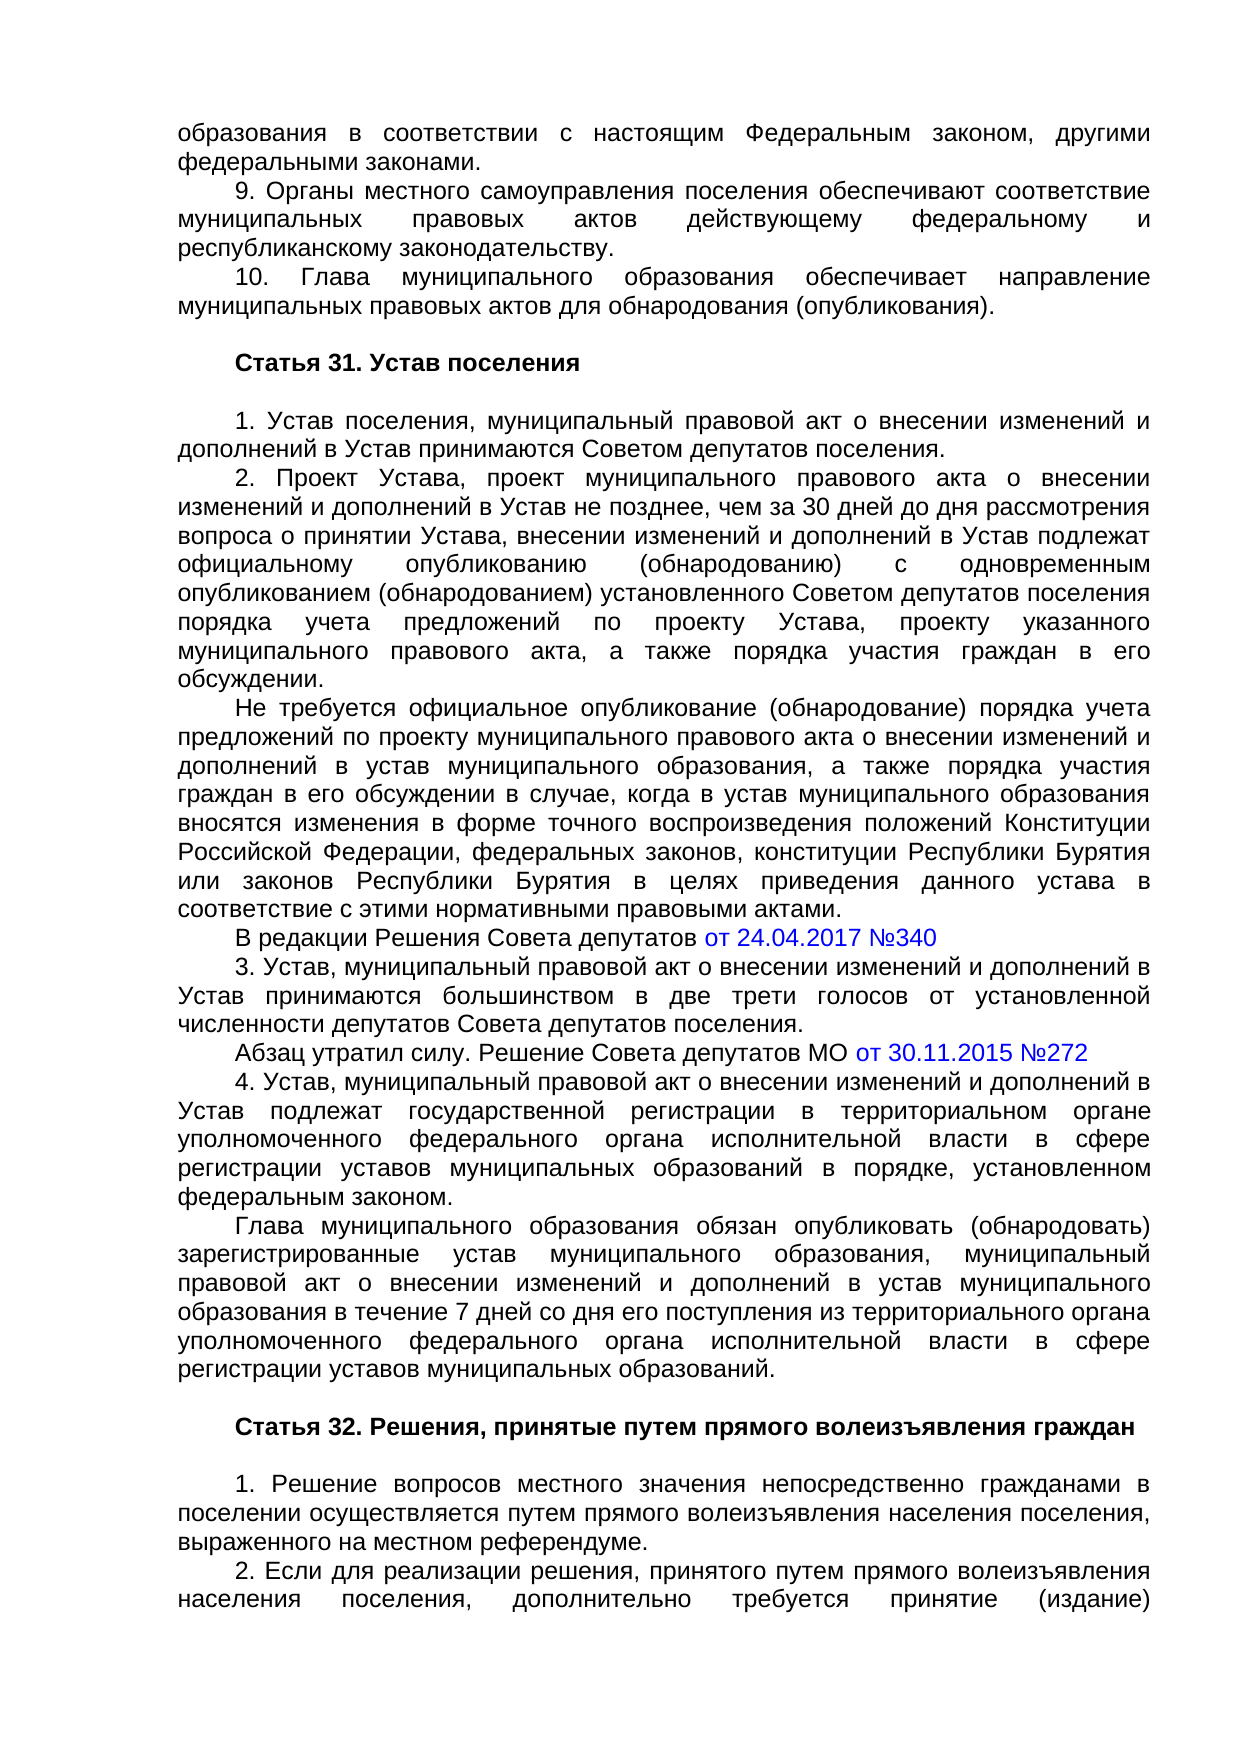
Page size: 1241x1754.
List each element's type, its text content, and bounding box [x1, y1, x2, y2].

text Глава муниципального образования обязан опубликовать (обнародовать) зарегистрированные устав муниципального образования, муниципальный правовой акт о внесении изменений и дополнений в устав муниципального образования в течение 7 дней со дня его поступления из территориального органа уполномоченного федерального органа исполнительной власти в сфере регистрации уставов муниципальных образований. [177, 1211, 1152, 1383]
text Абзац утратил силу. Решение Совета депутатов МО от 30.11.2015 №272 [177, 1038, 1152, 1067]
text В редакции Решения Совета депутатов от 24.04.2017 №340 [177, 923, 1152, 952]
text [177, 1556, 1152, 1613]
text 1. Устав поселения, муниципальный правовой акт о внесении изменений и дополнений в Устав принимаются Советом депутатов поселения. [177, 406, 1152, 463]
text 1. Решение вопросов местного значения непосредственно гражданами в поселении осуществляется путем прямого волеизъявления населения поселения, выраженного на местном референдуме. [177, 1469, 1152, 1556]
text 4. Устав, муниципальный правовой акт о внесении изменений и дополнений в Устав подлежат государственной регистрации в территориальном органе уполномоченного федерального органа исполнительной власти в сфере регистрации уставов муниципальных образований в порядке, установленном федеральным законом. [177, 1067, 1152, 1211]
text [177, 118, 1152, 176]
text 10. Глава муниципального образования обеспечивает направление муниципальных правовых актов для обнародования (опубликования). [177, 262, 1152, 319]
text 9. Органы местного самоуправления поселения обеспечивают соответствие муниципальных правовых актов действующему федеральному и республиканскому законодательству. [177, 176, 1152, 262]
text Статья 31. Устав поселения [177, 348, 1152, 377]
text 2. Проект Устава, проект муниципального правового акта о внесении изменений и дополнений в Устав не позднее, чем за 30 дней до дня рассмотрения вопроса о принятии Устава, внесении изменений и дополнений в Устав подлежат официальному опубликованию (обнародованию) с одновременным опубликованием (обнародованием) установленного Советом депутатов поселения порядка учета предложений по проекту Устава, проекту указанного муниципального правового акта, а также порядка участия граждан в его обсуждении. [177, 463, 1152, 693]
text Статья 32. Решения, принятые путем прямого волеизъявления граждан [177, 1412, 1152, 1441]
text Не требуется официальное опубликование (обнародование) порядка учета предложений по проекту муниципального правового акта о внесении изменений и дополнений в устав муниципального образования, а также порядка участия граждан в его обсуждении в случае, когда в устав муниципального образования вносятся изменения в форме точного воспроизведения положений Конституции Российской Федерации, федеральных законов, конституции Республики Бурятия или законов Республики Бурятия в целях приведения данного устава в соответствие с этими нормативными правовыми актами. [177, 693, 1152, 923]
text 3. Устав, муниципальный правовой акт о внесении изменений и дополнений в Устав принимаются большинством в две трети голосов от установленной численности депутатов Совета депутатов поселения. [177, 952, 1152, 1038]
